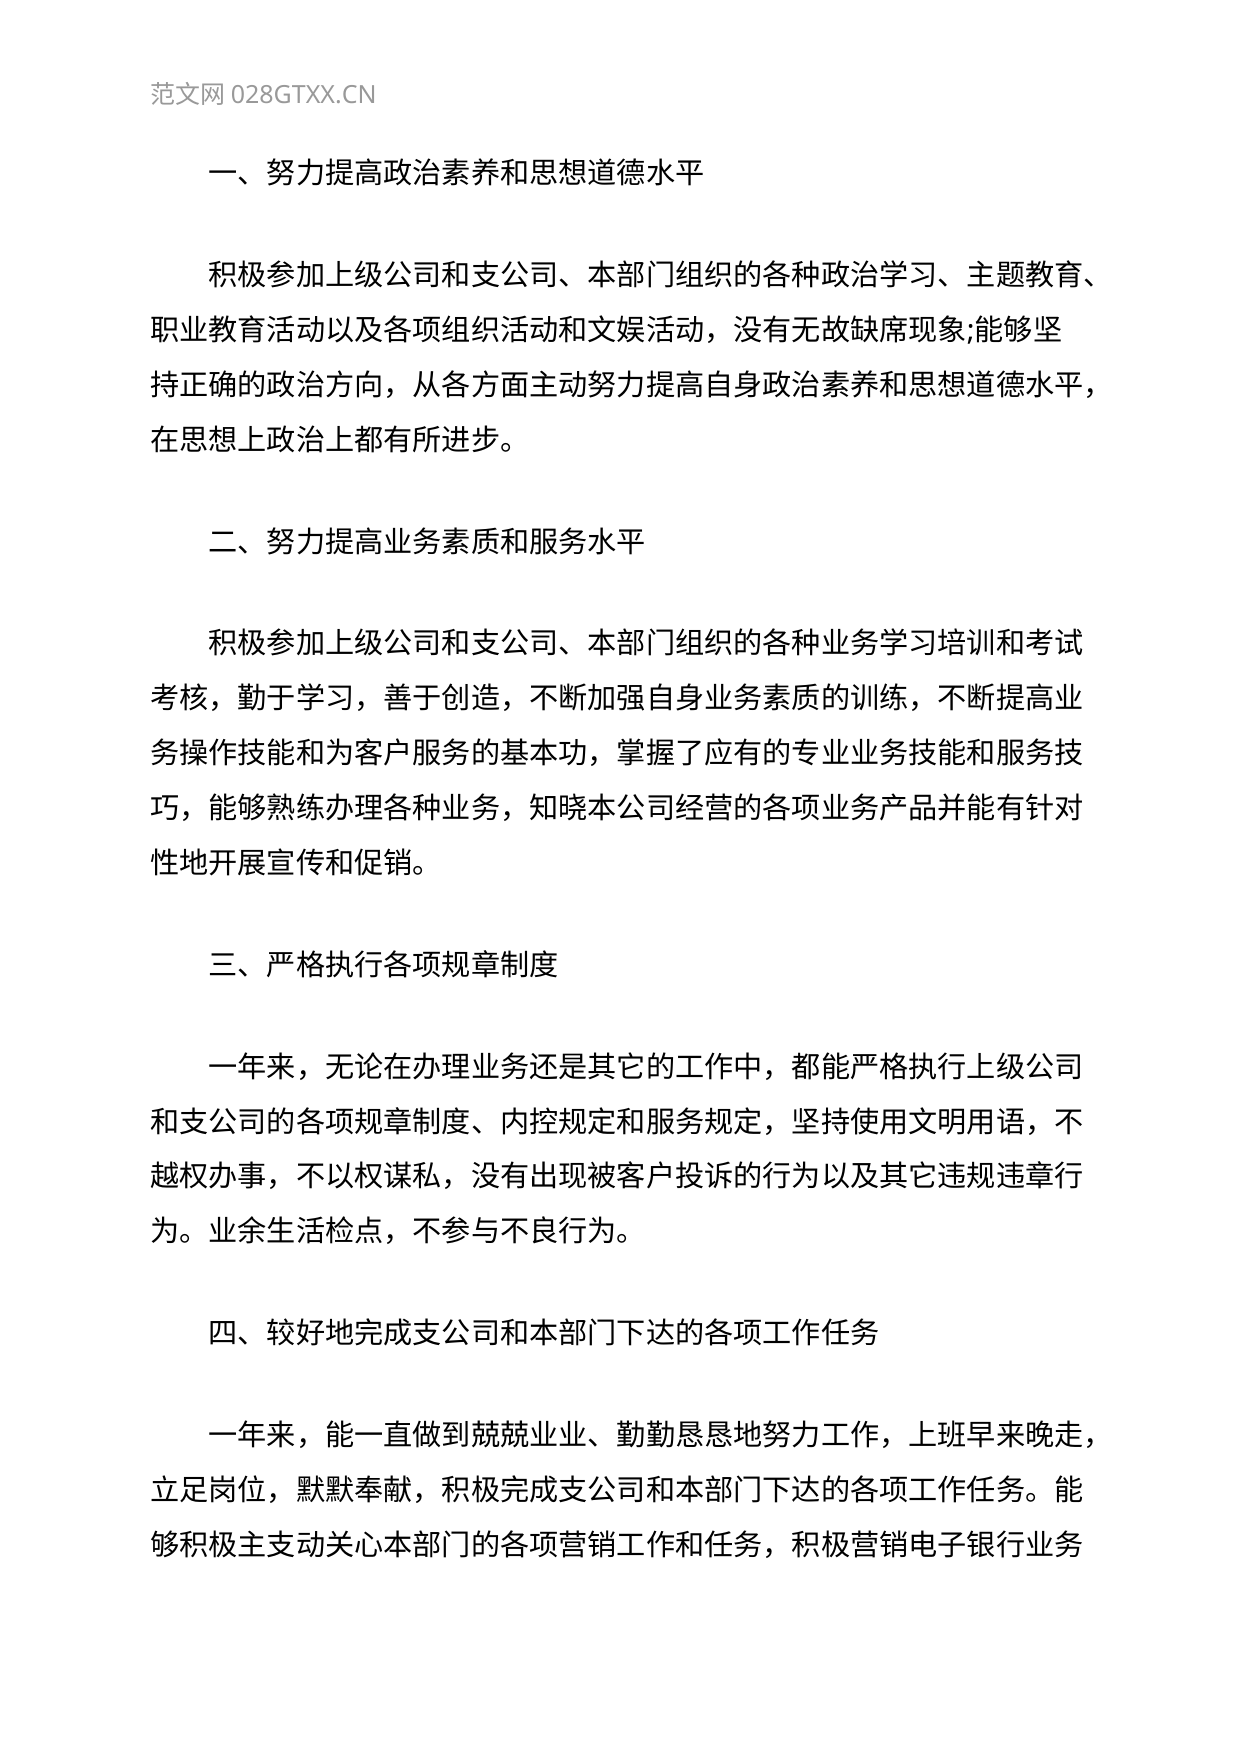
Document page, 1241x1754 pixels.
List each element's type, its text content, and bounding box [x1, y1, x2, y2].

text 三、严格执行各项规章制度 [150, 941, 1090, 984]
text 一、努力提高政治素养和思想道德水平 [150, 150, 1090, 192]
text 积极参加上级公司和支公司、本部门组织的各种业务学习培训和考试考核，勤于学习，善于创造，不断加强自身业务素质的训练，不断提高业务操作技能和为客户服务的基本功，掌握了应有的专业业务技能和服务技巧，能够熟练办理各种业务，知晓本公司经营的各项业务产品并能有针对性地开展宣传和促销。 [150, 620, 1090, 882]
text 四、较好地完成支公司和本部门下达的各项工作任务 [150, 1310, 1090, 1352]
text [150, 1411, 1090, 1563]
text 一年来，无论在办理业务还是其它的工作中，都能严格执行上级公司和支公司的各项规章制度、内控规定和服务规定，坚持使用文明用语，不越权办事，不以权谋私，没有出现被客户投诉的行为以及其它违规违章行为。业余生活检点，不参与不良行为。 [150, 1043, 1090, 1250]
text 二、努力提高业务素质和服务水平 [150, 518, 1090, 561]
text 积极参加上级公司和支公司、本部门组织的各种政治学习、主题教育、职业教育活动以及各项组织活动和文娱活动，没有无故缺席现象;能够坚持正确的政治方向，从各方面主动努力提高自身政治素养和思想道德水平，在思想上政治上都有所进步。 [150, 252, 1090, 459]
